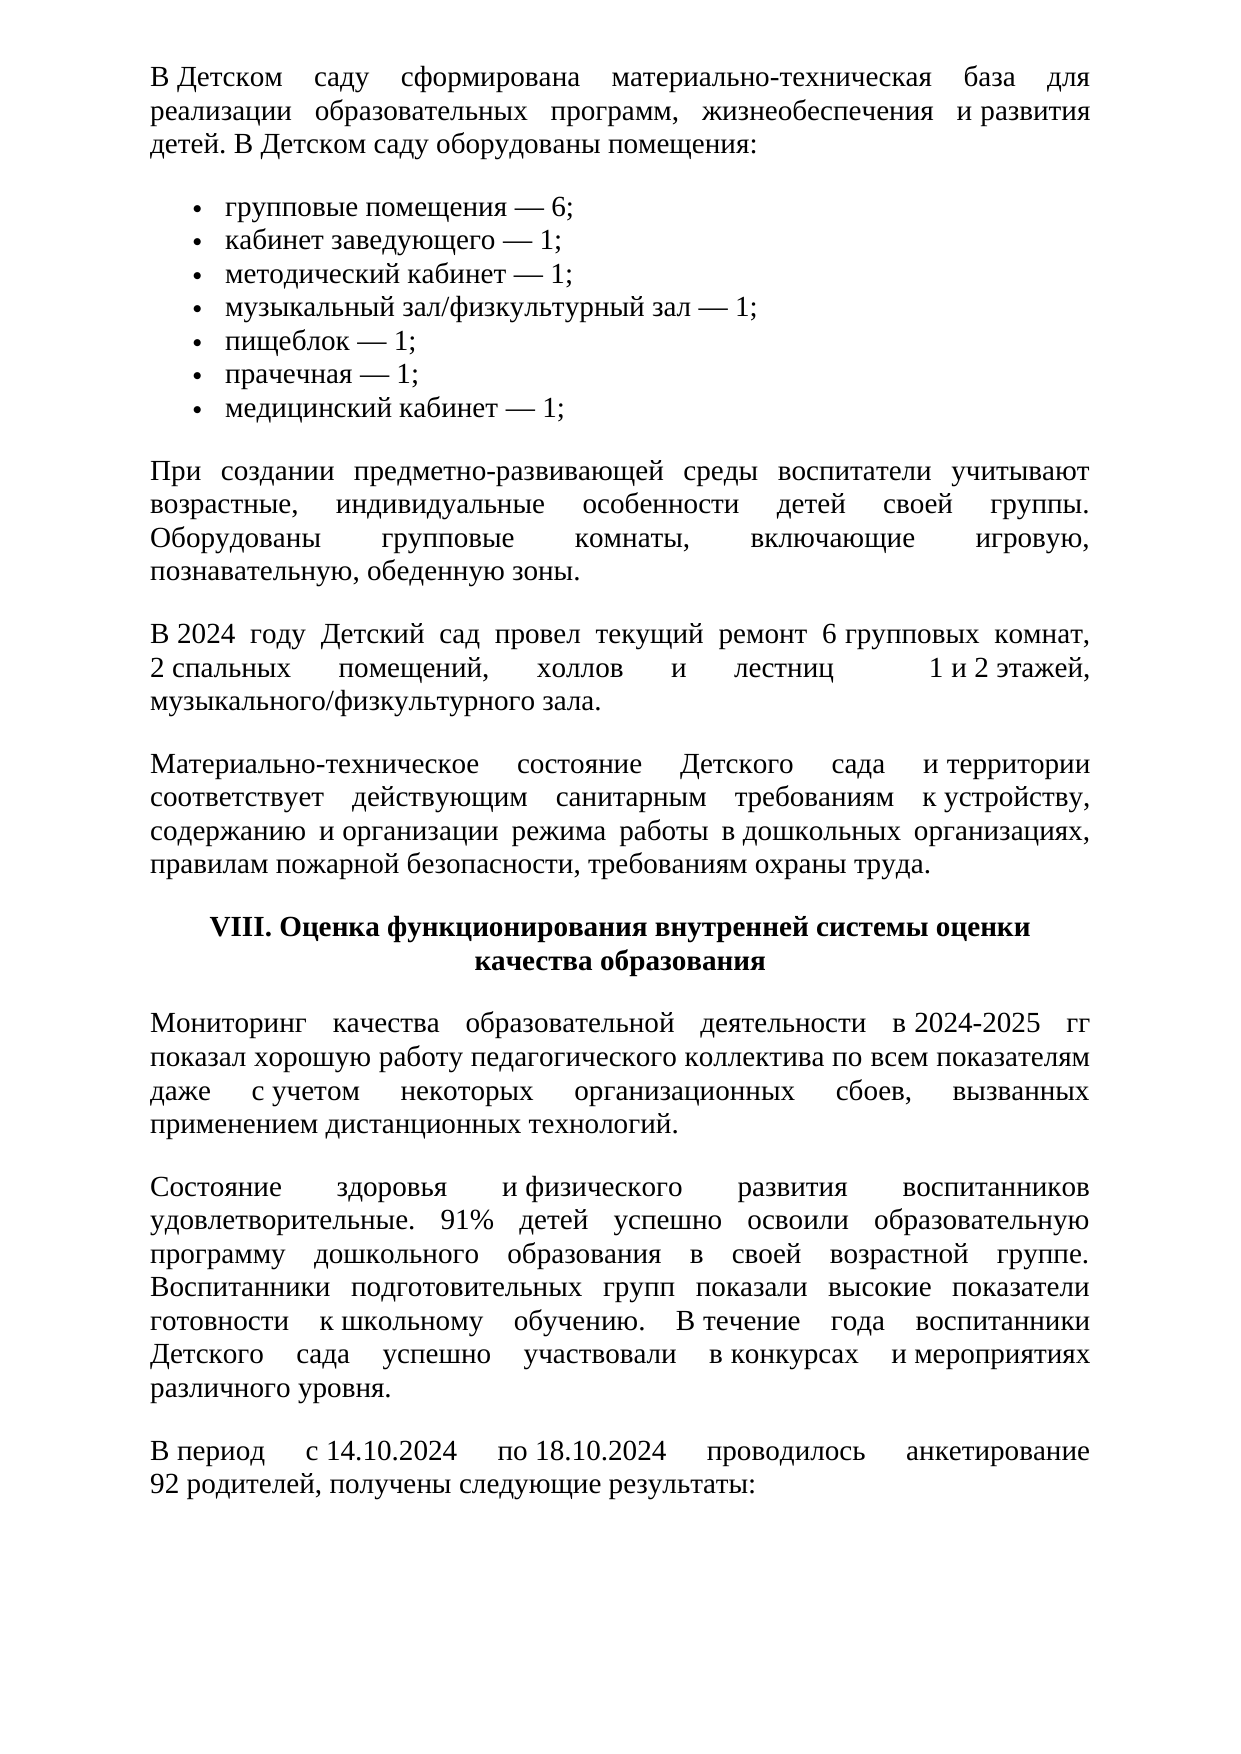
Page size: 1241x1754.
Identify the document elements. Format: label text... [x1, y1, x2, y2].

list кабинет заведующего — 1; [194, 222, 1071, 256]
list методический кабинет — 1; [194, 256, 1071, 289]
list пищеблок — 1; [194, 323, 1071, 357]
text В период с 14.10.2024 по 18.10.2024 проводилось анкетирование 92 родителей, получены следующие результаты: [150, 1433, 1090, 1500]
text VIII. Оценка функционирования внутренней системы оценки качества образования [150, 909, 1090, 976]
list медицинский кабинет — 1; [194, 390, 1071, 424]
list музыкальный зал/физкультурный зал — 1; [194, 289, 1071, 323]
text В 2024 году Детский сад провел текущий ремонт 6 групповых комнат, 2 спальных помещений, холлов и лестниц 1 и 2 этажей, музыкального/физкультурного зала. [150, 616, 1090, 717]
text Состояние здоровья и физического развития воспитанников удовлетворительные. 91% детей успешно освоили образовательную программу дошкольного образования в своей возрастной группе. Воспитанники подготовительных групп показали высокие показатели готовности к школьному обучению. В течение года воспитанники Детского сада успешно участвовали в конкурсах и мероприятиях различного уровня. [150, 1169, 1090, 1404]
text Материально-техническое состояние Детского сада и территории соответствует действующим санитарным требованиям к устройству, содержанию и организации режима работы в дошкольных организациях, правилам пожарной безопасности, требованиям охраны труда. [150, 746, 1090, 880]
text В Детском саду сформирована материально-техническая база для реализации образовательных программ, жизнеобеспечения и развития детей. В Детском саду оборудованы помещения: [150, 59, 1090, 160]
list прачечная — 1; [194, 357, 1071, 390]
list групповые помещения — 6; [194, 189, 1071, 222]
text Мониторинг качества образовательной деятельности в 2024-2025 гг показал хорошую работу педагогического коллектива по всем показателям даже с учетом некоторых организационных сбоев, вызванных применением дистанционных технологий. [150, 1006, 1090, 1140]
text При создании предметно-развивающей среды воспитатели учитывают возрастные, индивидуальные особенности детей своей группы. Оборудованы групповые комнаты, включающие игровую, познавательную, обеденную зоны. [150, 453, 1090, 587]
